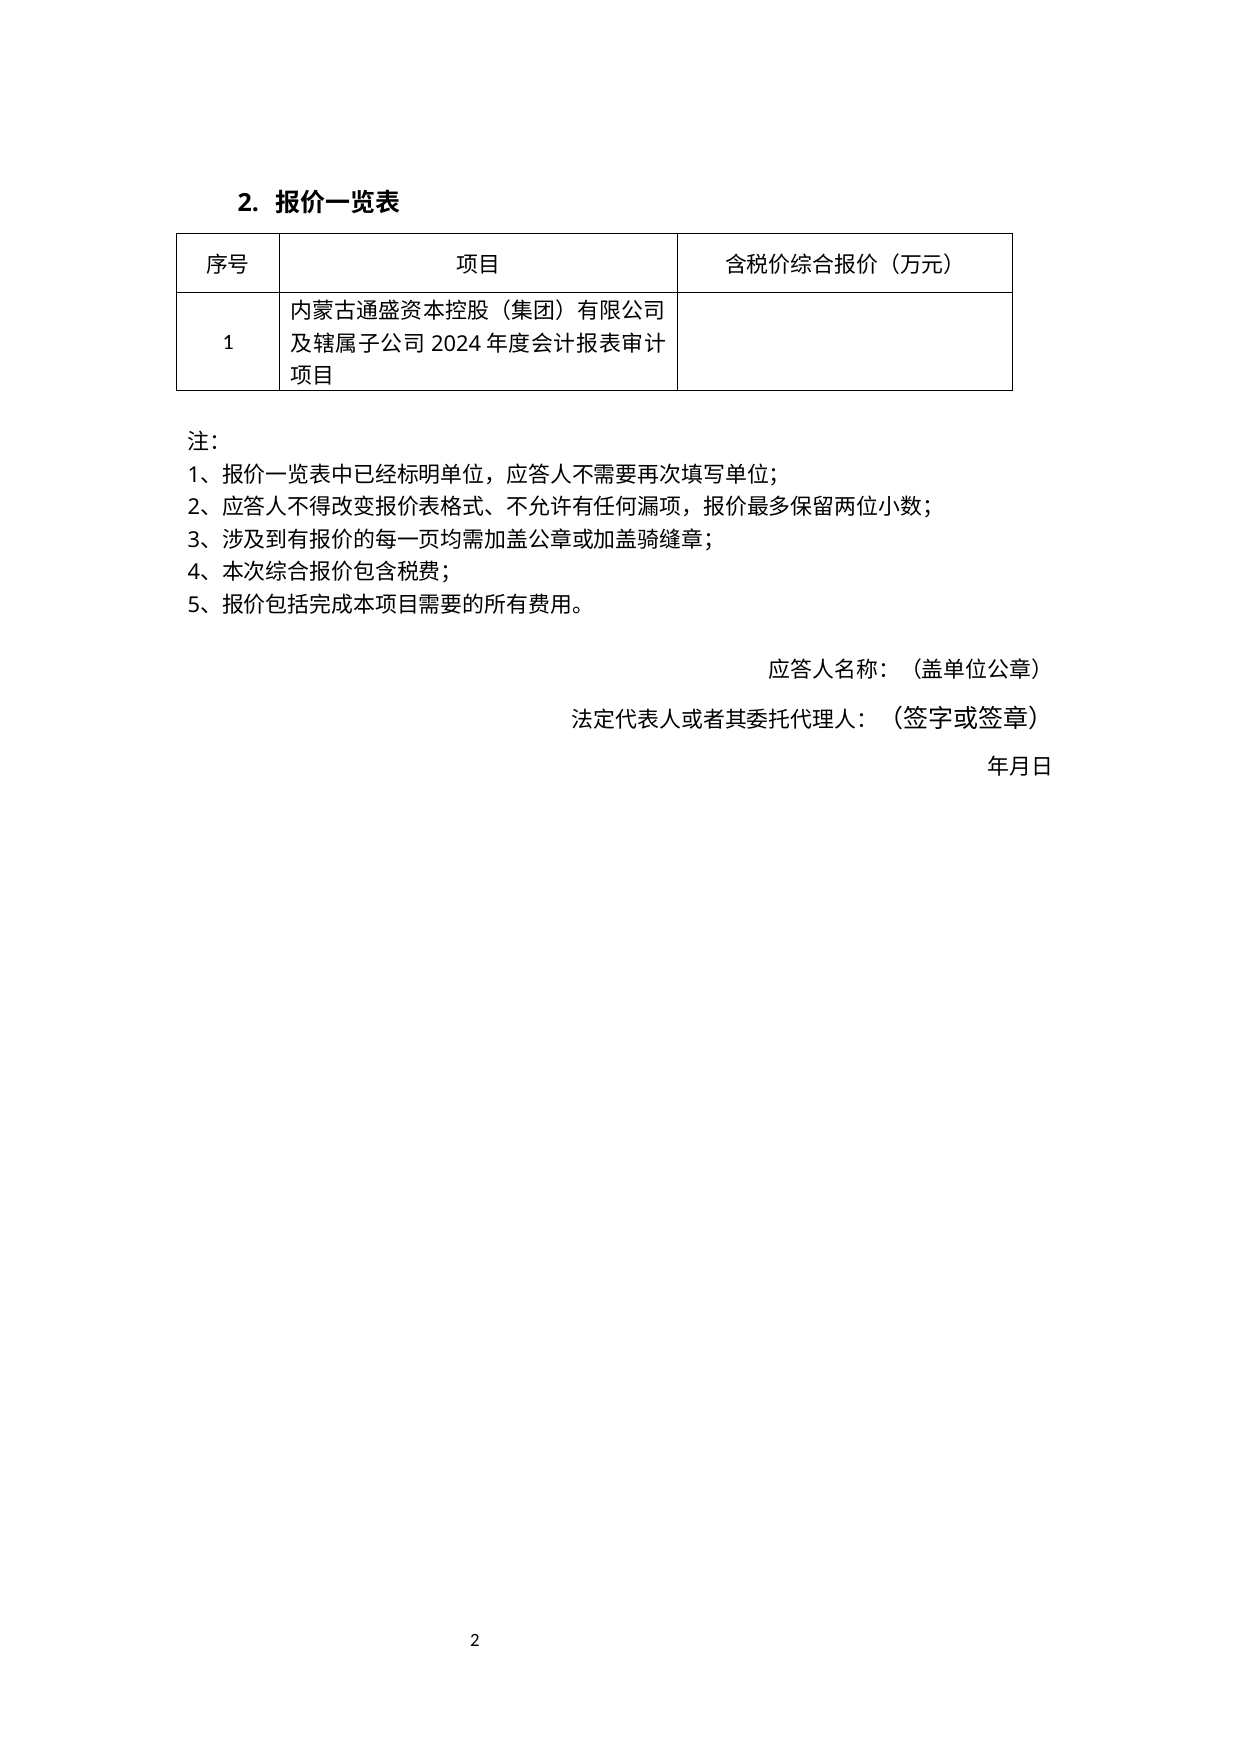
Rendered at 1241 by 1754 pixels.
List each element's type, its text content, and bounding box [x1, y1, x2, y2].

table_cell [678, 293, 1012, 390]
table_header 含税价综合报价（万元） [678, 234, 1012, 292]
text 2、应答人不得改变报价表格式、不允许有任何漏项，报价最多保留两位小数； [187, 489, 1053, 521]
title 报价一览表 [187, 174, 1053, 220]
text 注： [187, 424, 1053, 456]
text 3、涉及到有报价的每一页均需加盖公章或加盖骑缝章； [187, 521, 1053, 554]
table_header 序号 [177, 234, 279, 292]
table_header 项目 [280, 234, 677, 292]
text 年月日 [187, 749, 1053, 781]
table_cell 内蒙古通盛资本控股（集团）有限公司及辖属子公司2024年度会计报表审计项目 [280, 293, 677, 390]
text 法定代表人或者其委托代理人：（签字或签章） [187, 684, 1053, 749]
text 应答人名称：（盖单位公章） [187, 651, 1053, 684]
table_cell 1 [177, 293, 279, 390]
text 4、本次综合报价包含税费； [187, 554, 1053, 586]
text 1、报价一览表中已经标明单位，应答人不需要再次填写单位； [187, 456, 1053, 489]
text 5、报价包括完成本项目需要的所有费用。 [187, 586, 1053, 619]
